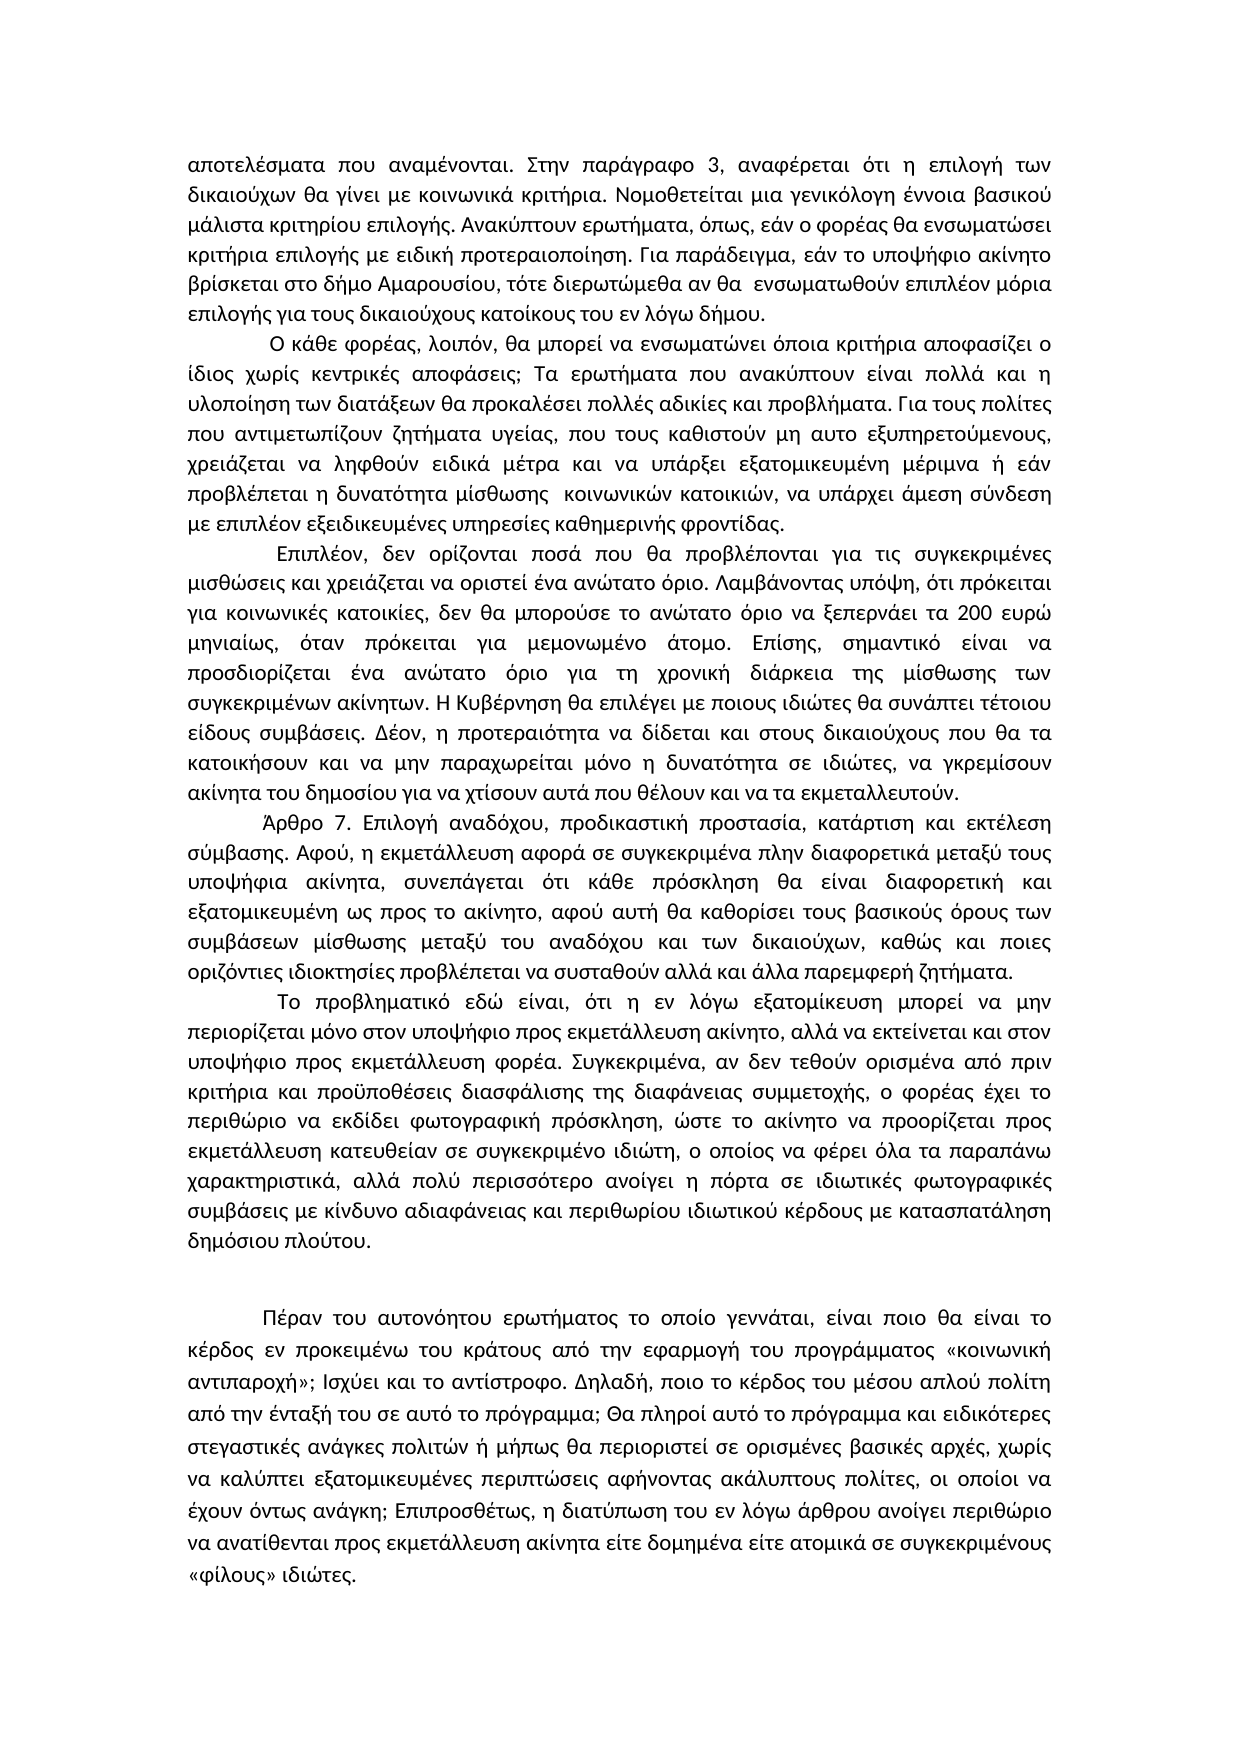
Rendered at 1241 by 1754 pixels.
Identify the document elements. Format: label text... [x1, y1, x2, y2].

text Επιπλέον, δεν ορίζονται ποσά που θα προβλέπονται για τις συγκεκριμένες μισθώσεις και χρειάζεται να οριστεί ένα ανώτατο όριο. Λαμβάνοντας υπόψη, ότι πρόκειται για κοινωνικές κατοικίες, δεν θα μπορούσε το ανώτατο όριο να ξεπερνάει τα 200 ευρώ μηνιαίως, όταν πρόκειται για μεμονωμένο άτομο. Επίσης, σημαντικό είναι να προσδιορίζεται ένα ανώτατο όριο για τη χρονική διάρκεια της μίσθωσης των συγκεκριμένων ακίνητων. Η Κυβέρνηση θα επιλέγει με ποιους ιδιώτες θα συνάπτει τέτοιου είδους συμβάσεις. Δέον, η προτεραιότητα να δίδεται και στους δικαιούχους που θα τα κατοικήσουν και να μην παραχωρείται μόνο η δυνατότητα σε ιδιώτες, να γκρεμίσουν ακίνητα του δημοσίου για να χτίσουν αυτά που θέλουν και να τα εκμεταλλευτούν. [187, 539, 1053, 806]
text Πέραν του αυτονόητου ερωτήματος το οποίο γεννάται, είναι ποιο θα είναι το κέρδος εν προκειμένω του κράτους από την εφαρμογή του προγράμματος «κοινωνική αντιπαροχή»; Ισχύει και το αντίστροφο. Δηλαδή, ποιο το κέρδος του μέσου απλού πολίτη από την ένταξή του σε αυτό το πρόγραμμα; Θα πληροί αυτό το πρόγραμμα και ειδικότερες στεγαστικές ανάγκες πολιτών ή μήπως θα περιοριστεί σε ορισμένες βασικές αρχές, χωρίς να καλύπτει εξατομικευμένες περιπτώσεις αφήνοντας ακάλυπτους πολίτες, οι οποίοι να έχουν όντως ανάγκη; Επιπροσθέτως, η διατύπωση του εν λόγω άρθρου ανοίγει περιθώριο να ανατίθενται προς εκμετάλλευση ακίνητα είτε δομημένα είτε ατομικά σε συγκεκριμένους «φίλους» ιδιώτες. [187, 1303, 1053, 1588]
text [187, 150, 1053, 327]
text Άρθρο 7. Επιλογή αναδόχου, προδικαστική προστασία, κατάρτιση και εκτέλεση σύμβασης. Αφού, η εκμετάλλευση αφορά σε συγκεκριμένα πλην διαφορετικά μεταξύ τους υποψήφια ακίνητα, συνεπάγεται ότι κάθε πρόσκληση θα είναι διαφορετική και εξατομικευμένη ως προς το ακίνητο, αφού αυτή θα καθορίσει τους βασικούς όρους των συμβάσεων μίσθωσης μεταξύ του αναδόχου και των δικαιούχων, καθώς και ποιες οριζόντιες ιδιοκτησίες προβλέπεται να συσταθούν αλλά και άλλα παρεμφερή ζητήματα. [187, 808, 1053, 985]
text Το προβληματικό εδώ είναι, ότι η εν λόγω εξατομίκευση μπορεί να μην περιορίζεται μόνο στον υποψήφιο προς εκμετάλλευση ακίνητο, αλλά να εκτείνεται και στον υποψήφιο προς εκμετάλλευση φορέα. Συγκεκριμένα, αν δεν τεθούν ορισμένα από πριν κριτήρια και προϋποθέσεις διασφάλισης της διαφάνειας συμμετοχής, ο φορέας έχει το περιθώριο να εκδίδει φωτογραφική πρόσκληση, ώστε το ακίνητο να προορίζεται προς εκμετάλλευση κατευθείαν σε συγκεκριμένο ιδιώτη, ο οποίος να φέρει όλα τα παραπάνω χαρακτηριστικά, αλλά πολύ περισσότερο ανοίγει η πόρτα σε ιδιωτικές φωτογραφικές συμβάσεις με κίνδυνο αδιαφάνειας και περιθωρίου ιδιωτικού κέρδους με κατασπατάληση δημόσιου πλούτου. [187, 987, 1053, 1254]
text Ο κάθε φορέας, λοιπόν, θα μπορεί να ενσωματώνει όποια κριτήρια αποφασίζει ο ίδιος χωρίς κεντρικές αποφάσεις; Τα ερωτήματα που ανακύπτουν είναι πολλά και η υλοποίηση των διατάξεων θα προκαλέσει πολλές αδικίες και προβλήματα. Για τους πολίτες που αντιμετωπίζουν ζητήματα υγείας, που τους καθιστούν μη αυτο εξυπηρετούμενους, χρειάζεται να ληφθούν ειδικά μέτρα και να υπάρξει εξατομικευμένη μέριμνα ή εάν προβλέπεται η δυνατότητα μίσθωσης κοινωνικών κατοικιών, να υπάρχει άμεση σύνδεση με επιπλέον εξειδικευμένες υπηρεσίες καθημερινής φροντίδας. [187, 329, 1053, 537]
